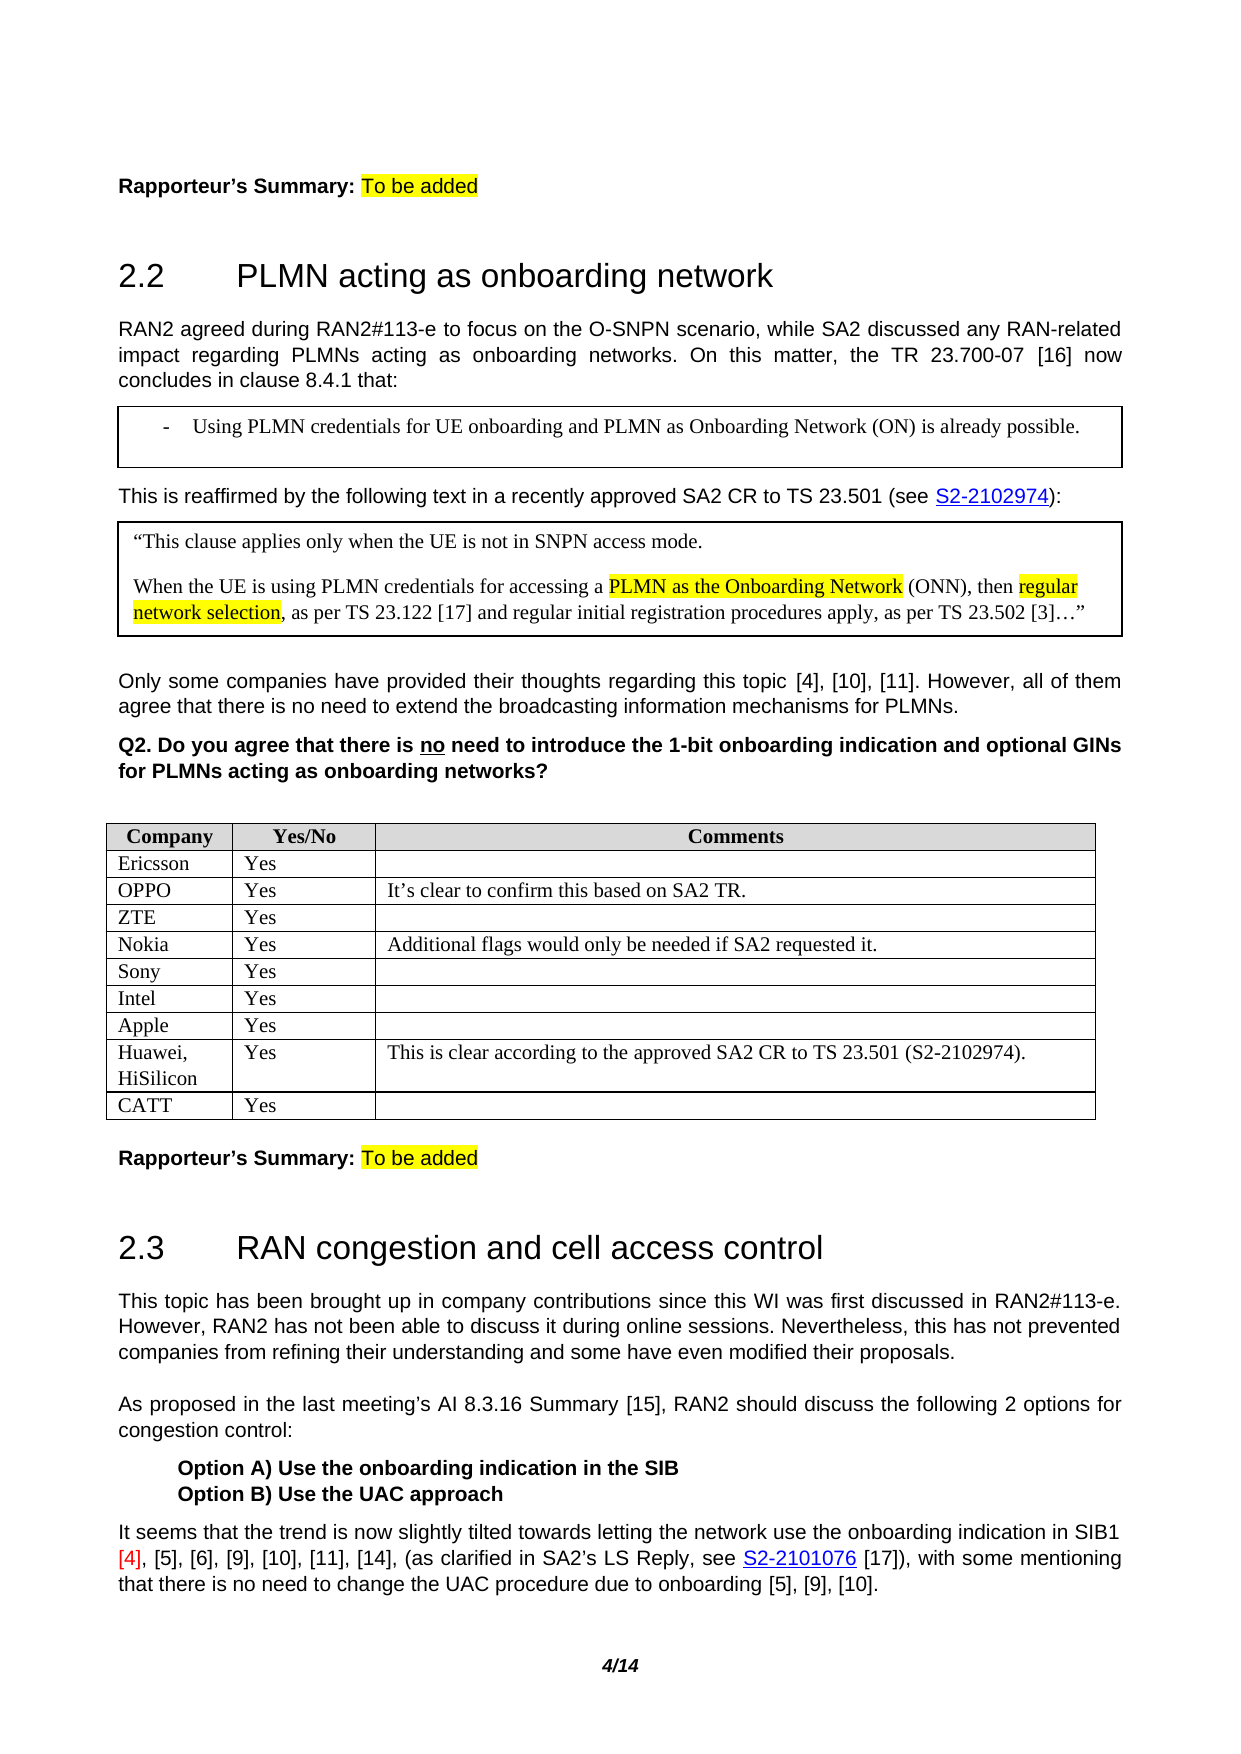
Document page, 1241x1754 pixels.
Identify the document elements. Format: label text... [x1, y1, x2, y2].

table_cell Sony [107, 959, 232, 984]
table_cell Yes [233, 878, 375, 904]
subtitle 2.2 PLMN acting as onboarding network [118, 256, 1122, 295]
text Option A) Use the onboarding indication in the SIB Option B) Use the UAC approach [177, 1456, 1122, 1506]
table_cell Intel [107, 986, 232, 1012]
table_cell [376, 959, 1095, 984]
text Q2. Do you agree that there is no need to introduce the 1-bit onboarding indication and optional GINs for PLMNs acting as onboarding networks? [118, 733, 1122, 808]
table_cell Ericsson [107, 851, 232, 877]
text Rapporteur’s Summary: To be added [118, 1119, 1122, 1169]
table_cell Additional flags would only be needed if SA2 requested it. [376, 932, 1095, 958]
table_header Yes/No [233, 824, 375, 850]
table_cell OPPO [107, 878, 232, 904]
table_cell This is clear according to the approved SA2 CR to TS 23.501 (S2-2102974). [376, 1040, 1095, 1091]
table_cell It’s clear to confirm this based on SA2 TR. [376, 878, 1095, 904]
table_cell [376, 1093, 1095, 1118]
table_cell Huawei, HiSilicon [107, 1040, 232, 1091]
table_cell Yes [233, 932, 375, 958]
table_cell ZTE [107, 905, 232, 931]
table_header Comments [376, 824, 1095, 850]
table_cell Yes [233, 851, 375, 877]
text Only some companies have provided their thoughts regarding this topic [4], [10], [11]. However, all of them agree that there is no need to extend the broadcasting information mechanisms for PLMNs. [118, 637, 1122, 718]
table_cell Yes [233, 1040, 375, 1091]
table_cell Yes [233, 959, 375, 984]
text This topic has been brought up in company contributions since this WI was first discussed in RAN2#113-e. However, RAN2 has not been able to discuss it during online sessions. Nevertheless, this has not prevented companies from refining their understanding and some have even modified their proposals. As proposed in the last meeting’s AI 8.3.16 Summary [15], RAN2 should discuss the following 2 options for congestion control: [118, 1288, 1122, 1442]
text Rapporteur’s Summary: To be added [118, 148, 1122, 197]
table_cell Yes [233, 1093, 375, 1118]
table_cell Yes [233, 905, 375, 931]
table_cell [376, 1013, 1095, 1038]
table_cell Apple [107, 1013, 232, 1038]
text RAN2 agreed during RAN2#113-e to focus on the O-SNPN scenario, while SA2 discussed any RAN-related impact regarding PLMNs acting as onboarding networks. On this matter, the TR 23.700-07 [16] now concludes in clause 8.4.1 that: [118, 317, 1122, 392]
table_header Company [107, 824, 232, 850]
text This is reaffirmed by the following text in a recently approved SA2 CR to TS 23.501 (see S2-2102974): [118, 484, 1122, 508]
table_cell Yes [233, 986, 375, 1012]
table_cell Nokia [107, 932, 232, 958]
table_cell Yes [233, 1013, 375, 1038]
text It seems that the trend is now slightly tilted towards letting the network use the onboarding indication in SIB1 [4], [5], [6], [9], [10], [11], [14], (as clarified in SA2’s LS Reply, see S2-2101076 [17]), with some mentioning that there is no need to change the UAC procedure due to onboarding [5], [9], [10]. [118, 1520, 1122, 1596]
subtitle 2.3 RAN congestion and cell access control [118, 1228, 1122, 1267]
table_cell [376, 851, 1095, 877]
table_cell [376, 986, 1095, 1012]
table_cell [376, 905, 1095, 931]
table_cell CATT [107, 1093, 232, 1118]
